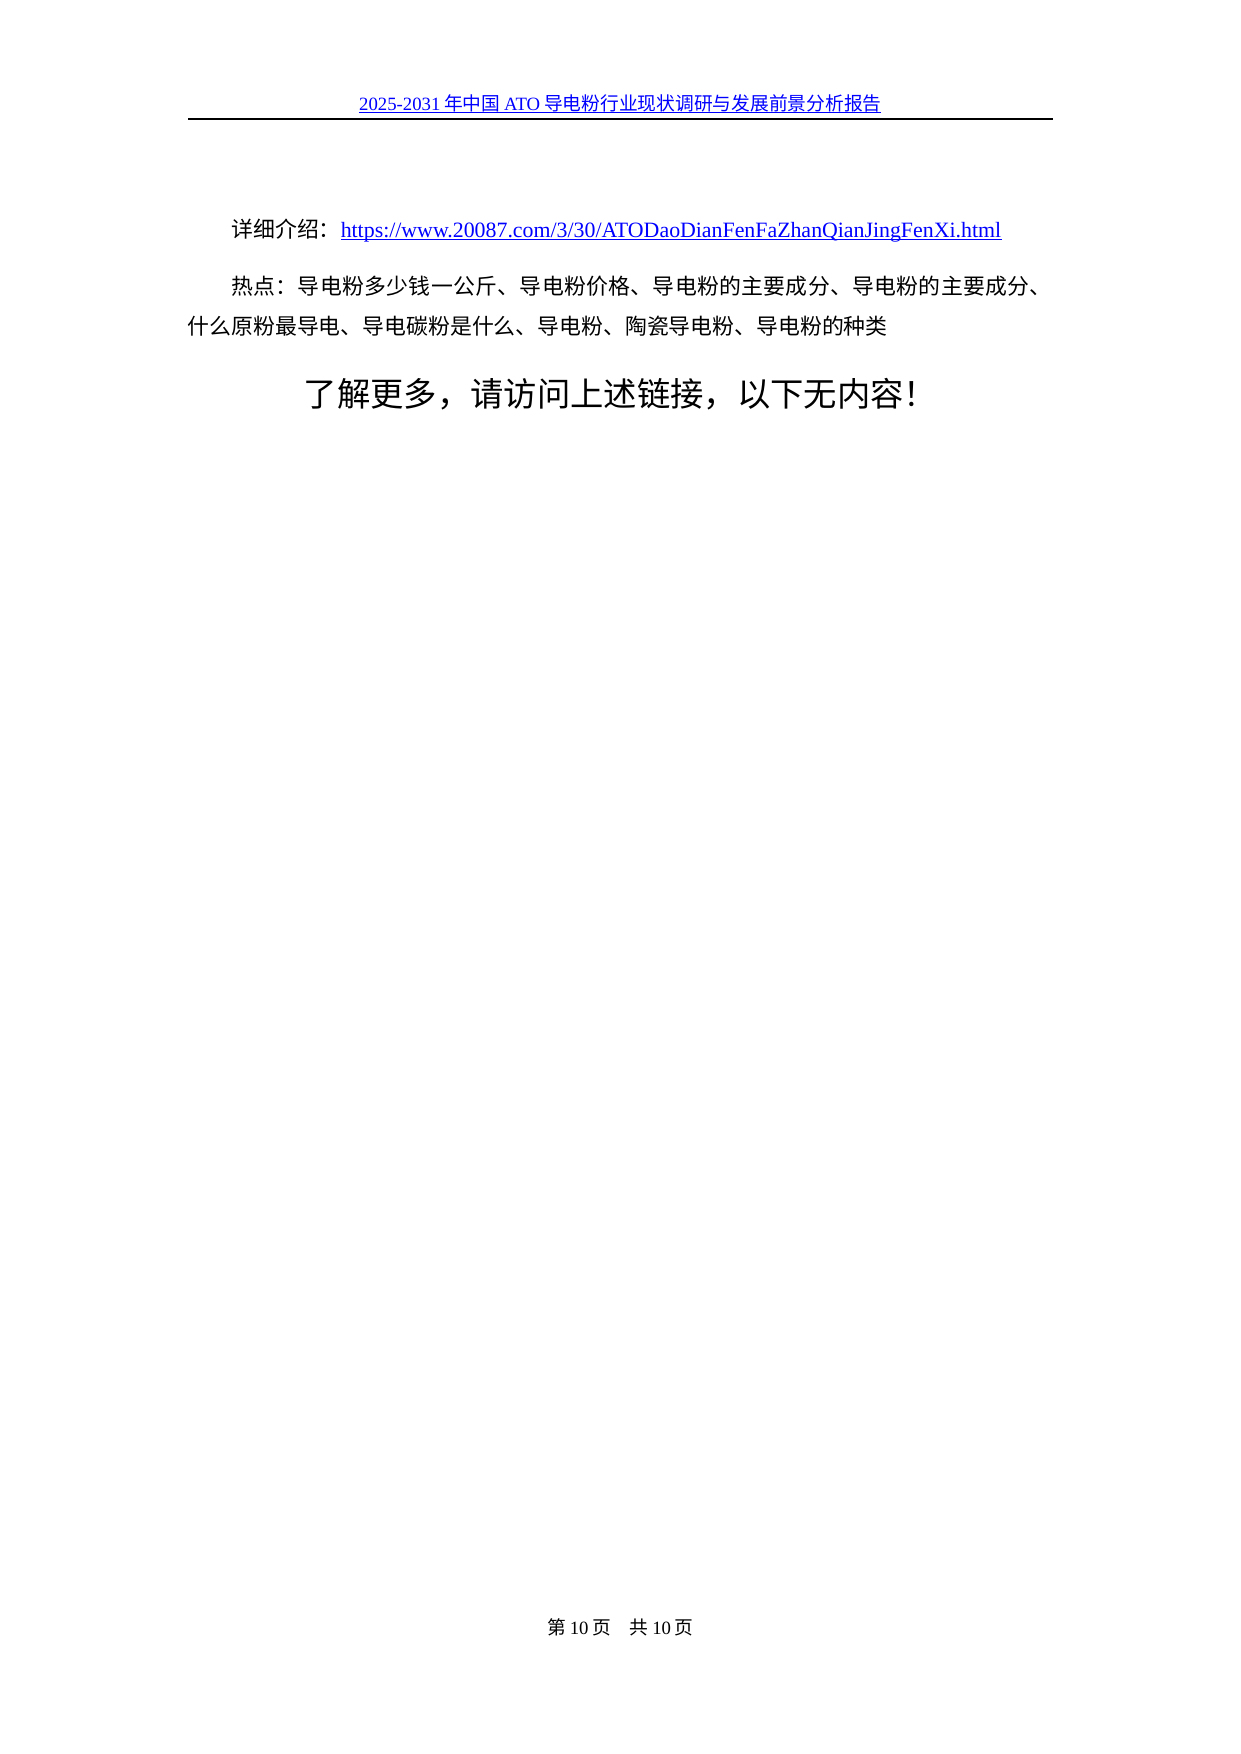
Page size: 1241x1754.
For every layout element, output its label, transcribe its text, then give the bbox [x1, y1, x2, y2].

title 了解更多，请访问上述链接，以下无内容！ [187, 359, 1053, 424]
text 详细介绍：https://www.20087.com/3/30/ATODaoDianFenFaZhanQianJingFenXi.html [187, 212, 1053, 244]
text 热点：导电粉多少钱一公斤、导电粉价格、导电粉的主要成分、导电粉的主要成分、什么原粉最导电、导电碳粉是什么、导电粉、陶瓷导电粉、导电粉的种类 [187, 268, 1053, 341]
